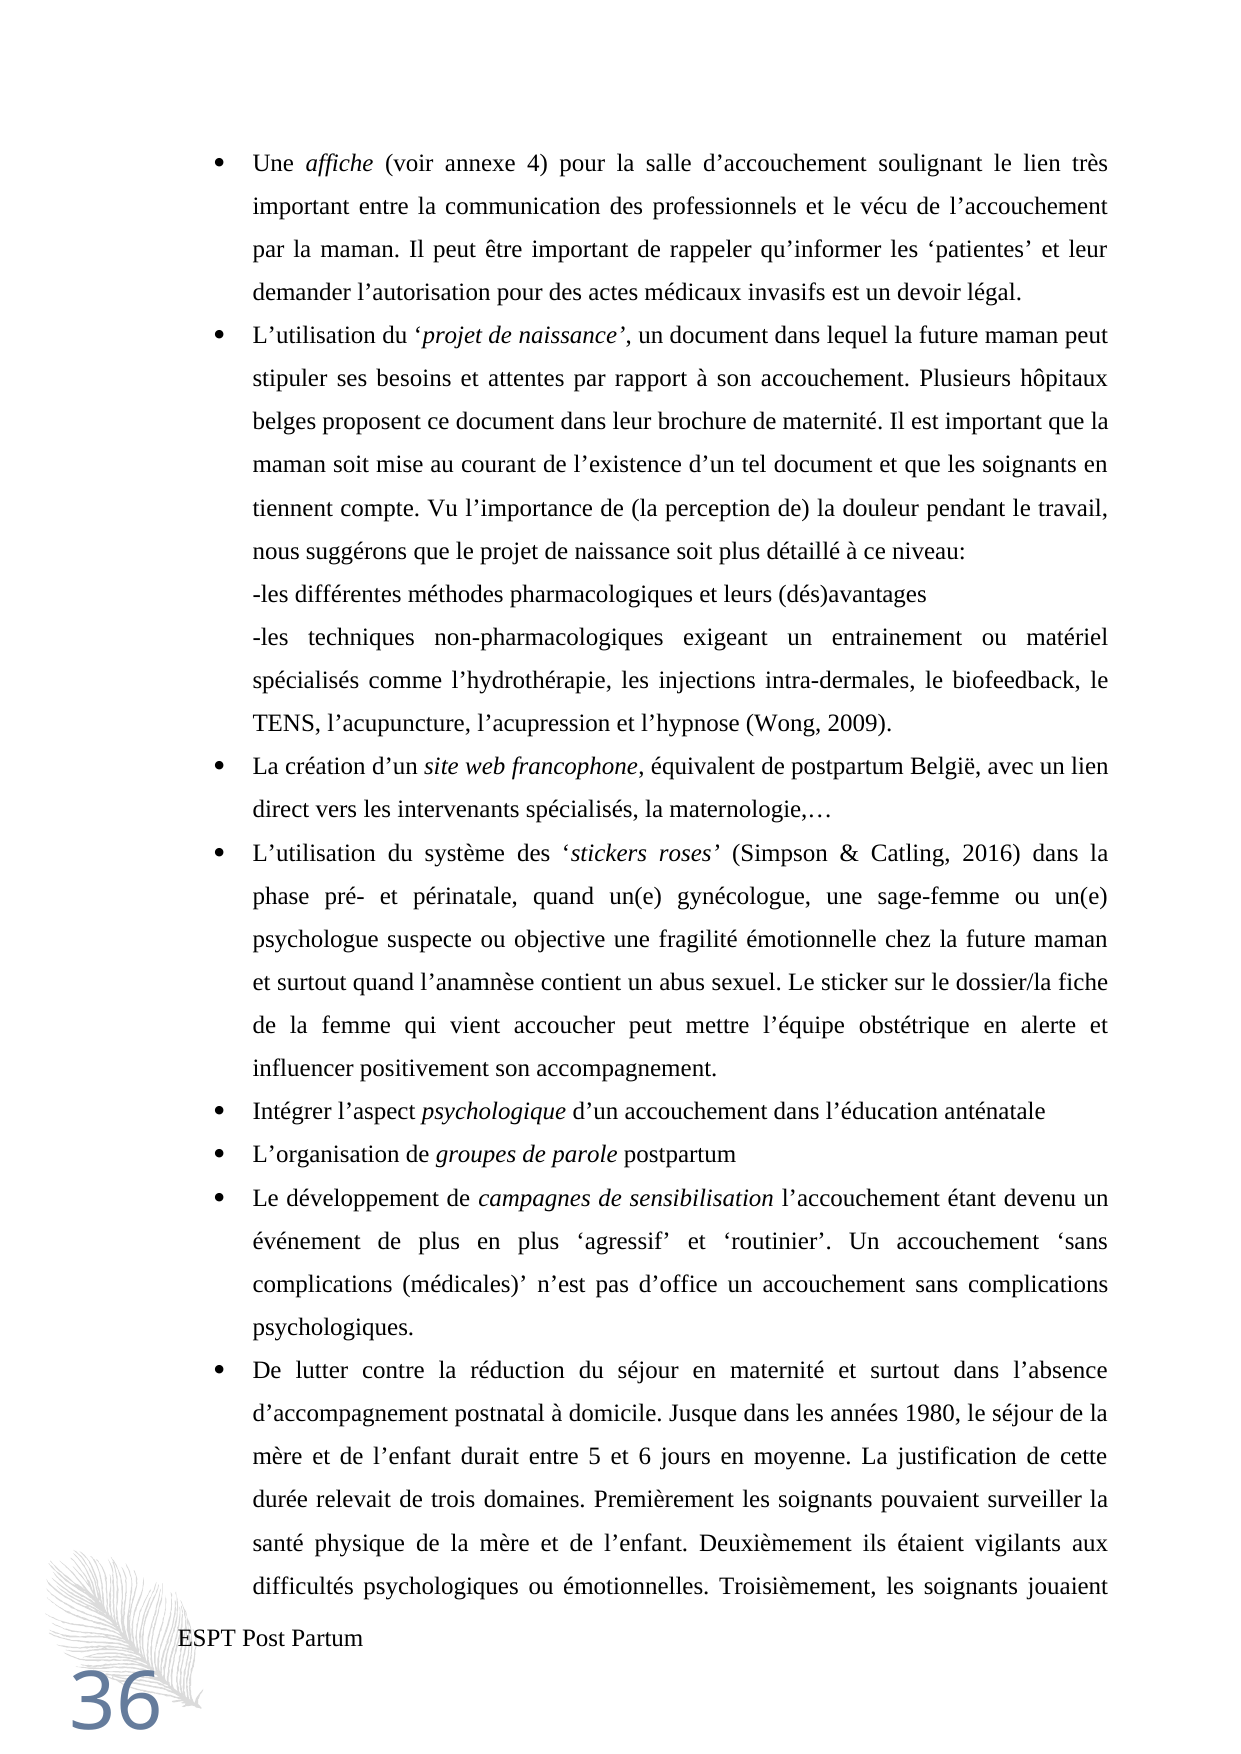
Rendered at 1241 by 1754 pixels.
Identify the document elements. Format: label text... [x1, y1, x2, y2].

list Une affiche (voir annexe 4) pour la salle d’accouchement soulignant le lien très important entre la communication des professionnels et le vécu de l’accouchement par la maman. Il peut être important de rappeler qu’informer les ‘patientes’ et leur demander l’autorisation pour des actes médicaux invasifs est un devoir légal. [215, 148, 1109, 306]
list Le développement de campagnes de sensibilisation l’accouchement étant devenu un événement de plus en plus ‘agressif’ et ‘routinier’. Un accouchement ‘sans complications (médicales)’ n’est pas d’office un accouchement sans complications psychologiques. [215, 1183, 1109, 1341]
list L’organisation de groupes de parole postpartum [215, 1139, 1109, 1168]
list Intégrer l’aspect psychologique d’un accouchement dans l’éducation anténatale [215, 1096, 1109, 1125]
list L’utilisation du système des ‘stickers roses’ (Simpson & Catling, 2016) dans la phase pré- et périnatale, quand un(e) gynécologue, une sage-femme ou un(e) psychologue suspecte ou objective une fragilité émotionnelle chez la future maman et surtout quand l’anamnèse contient un abus sexuel. Le sticker sur le dossier/la fiche de la femme qui vient accoucher peut mettre l’équipe obstétrique en alerte et influencer positivement son accompagnement. [215, 838, 1109, 1082]
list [215, 1355, 1109, 1599]
text -les différentes méthodes pharmacologiques et leurs (dés)avantages [252, 579, 1109, 608]
text -les techniques non-pharmacologiques exigeant un entrainement ou matériel spécialisés comme l’hydrothérapie, les injections intra-dermales, le biofeedback, le TENS, l’acupuncture, l’acupression et l’hypnose (Wong, 2009). [252, 622, 1109, 737]
list L’utilisation du ‘projet de naissance’, un document dans lequel la future maman peut stipuler ses besoins et attentes par rapport à son accouchement. Plusieurs hôpitaux belges proposent ce document dans leur brochure de maternité. Il est important que la maman soit mise au courant de l’existence d’un tel document et que les soignants en tiennent compte. Vu l’importance de (la perception de) la douleur pendant le travail, nous suggérons que le projet de naissance soit plus détaillé à ce niveau: [215, 320, 1109, 564]
list La création d’un site web francophone, équivalent de postpartum België, avec un lien direct vers les intervenants spécialisés, la maternologie,… [215, 751, 1109, 823]
